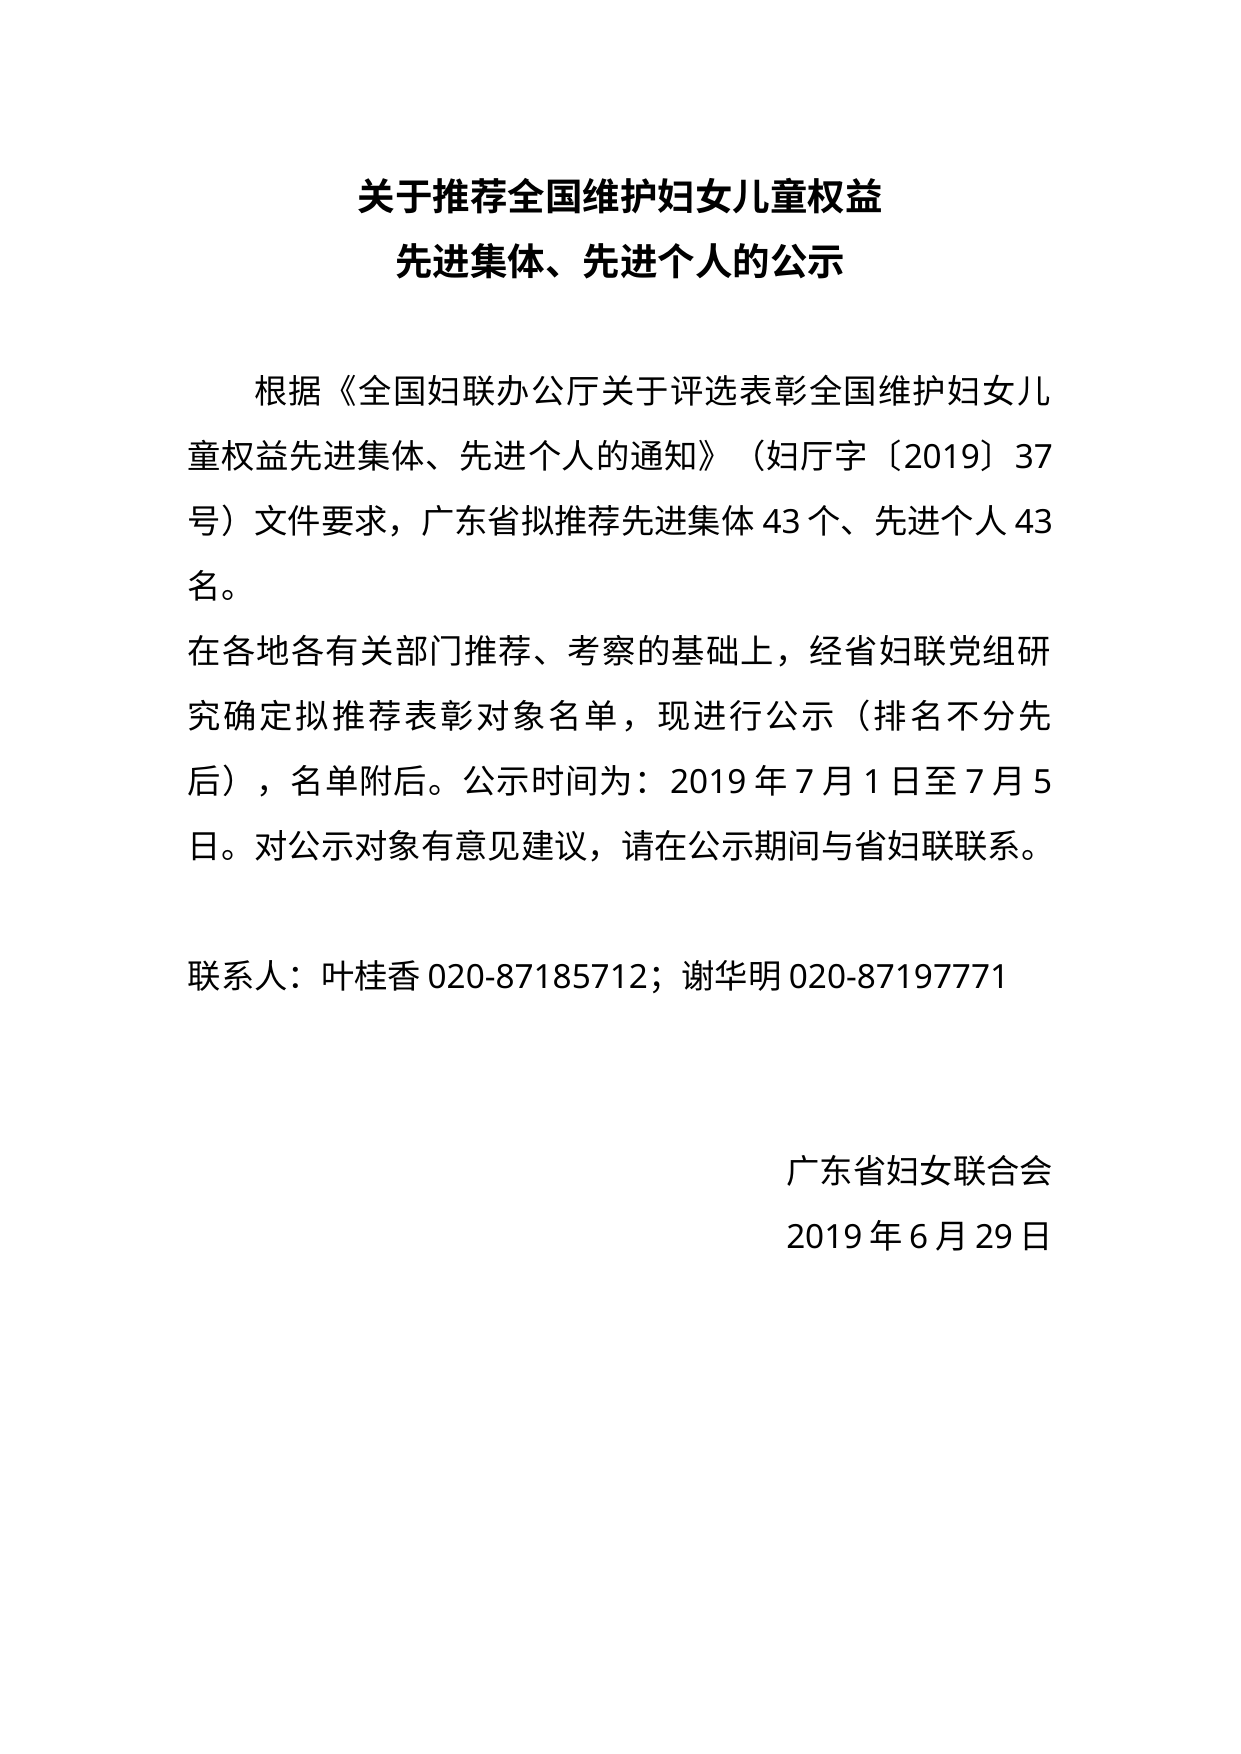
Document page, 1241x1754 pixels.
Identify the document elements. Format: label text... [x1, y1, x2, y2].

text 2019年6月29日 [187, 1202, 1053, 1267]
text 根据《全国妇联办公厅关于评选表彰全国维护妇女儿童权益先进集体、先进个人的通知》（妇厅字〔2019〕37号）文件要求，广东省拟推荐先进集体43个、先进个人43名。 [187, 357, 1053, 617]
text 在各地各有关部门推荐、考察的基础上，经省妇联党组研究确定拟推荐表彰对象名单，现进行公示（排名不分先后），名单附后。公示时间为：2019年7月1日至7月5日。对公示对象有意见建议，请在公示期间与省妇联联系。 [187, 617, 1053, 877]
text 广东省妇女联合会 [187, 1137, 1053, 1202]
text 联系人：叶桂香020-87185712；谢华明 020-87197771 [187, 942, 1053, 1007]
text 关于推荐全国维护妇女儿童权益 [187, 162, 1053, 227]
text 先进集体、先进个人的公示 [187, 227, 1053, 292]
